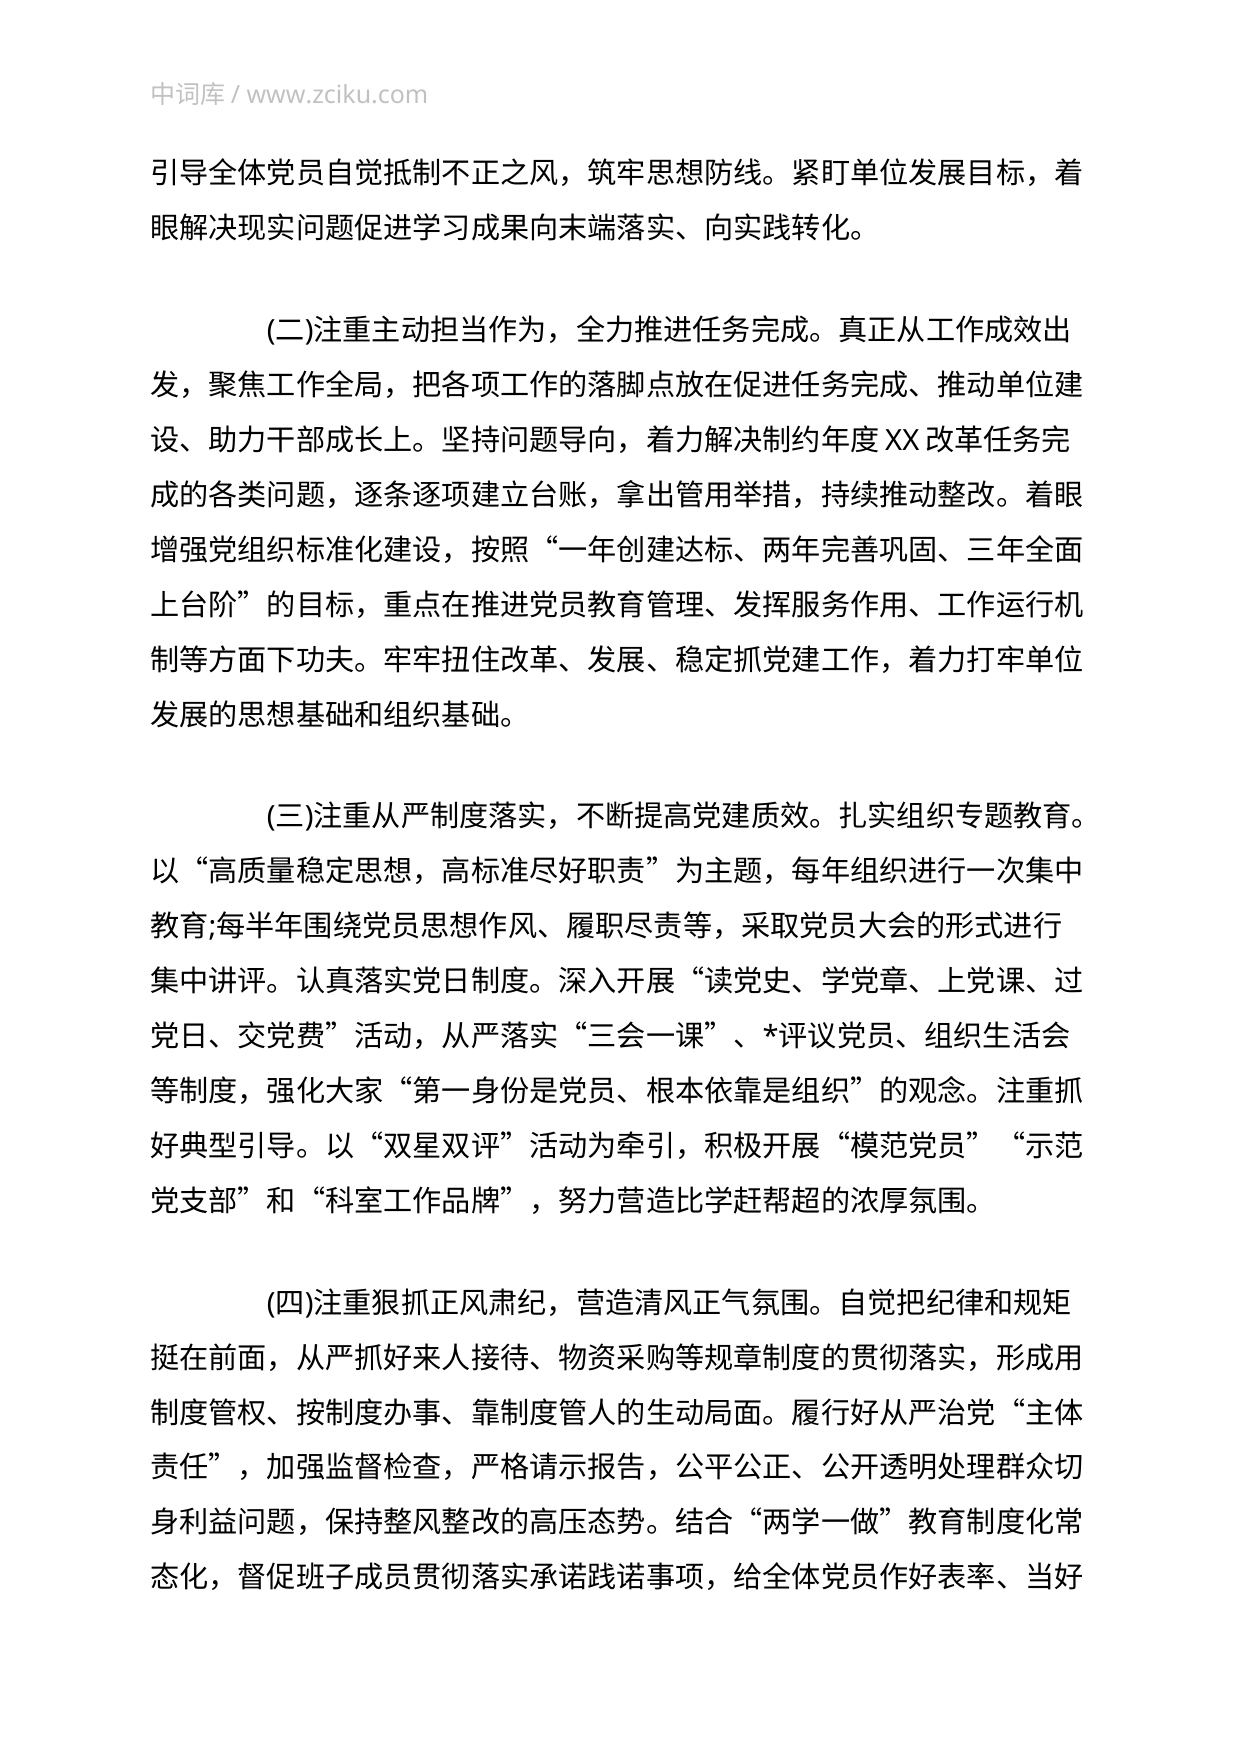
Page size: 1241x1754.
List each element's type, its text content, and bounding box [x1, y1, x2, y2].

text (三)注重从严制度落实，不断提高党建质效。扎实组织专题教育。以“高质量稳定思想，高标准尽好职责”为主题，每年组织进行一次集中教育;每半年围绕党员思想作风、履职尽责等，采取党员大会的形式进行集中讲评。认真落实党日制度。深入开展“读党史、学党章、上党课、过党日、交党费”活动，从严落实“三会一课”、*评议党员、组织生活会等制度，强化大家“第一身份是党员、根本依靠是组织”的观念。注重抓好典型引导。以“双星双评”活动为牵引，积极开展“模范党员”“示范党支部”和“科室工作品牌”，努力营造比学赶帮超的浓厚氛围。 [150, 793, 1090, 1220]
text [150, 150, 1090, 247]
text (二)注重主动担当作为，全力推进任务完成。真正从工作成效出发，聚焦工作全局，把各项工作的落脚点放在促进任务完成、推动单位建设、助力干部成长上。坚持问题导向，着力解决制约年度XX改革任务完成的各类问题，逐条逐项建立台账，拿出管用举措，持续推动整改。着眼增强党组织标准化建设，按照“一年创建达标、两年完善巩固、三年全面上台阶”的目标，重点在推进党员教育管理、发挥服务作用、工作运行机制等方面下功夫。牢牢扭住改革、发展、稳定抓党建工作，着力打牢单位发展的思想基础和组织基础。 [150, 307, 1090, 733]
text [150, 1279, 1090, 1596]
